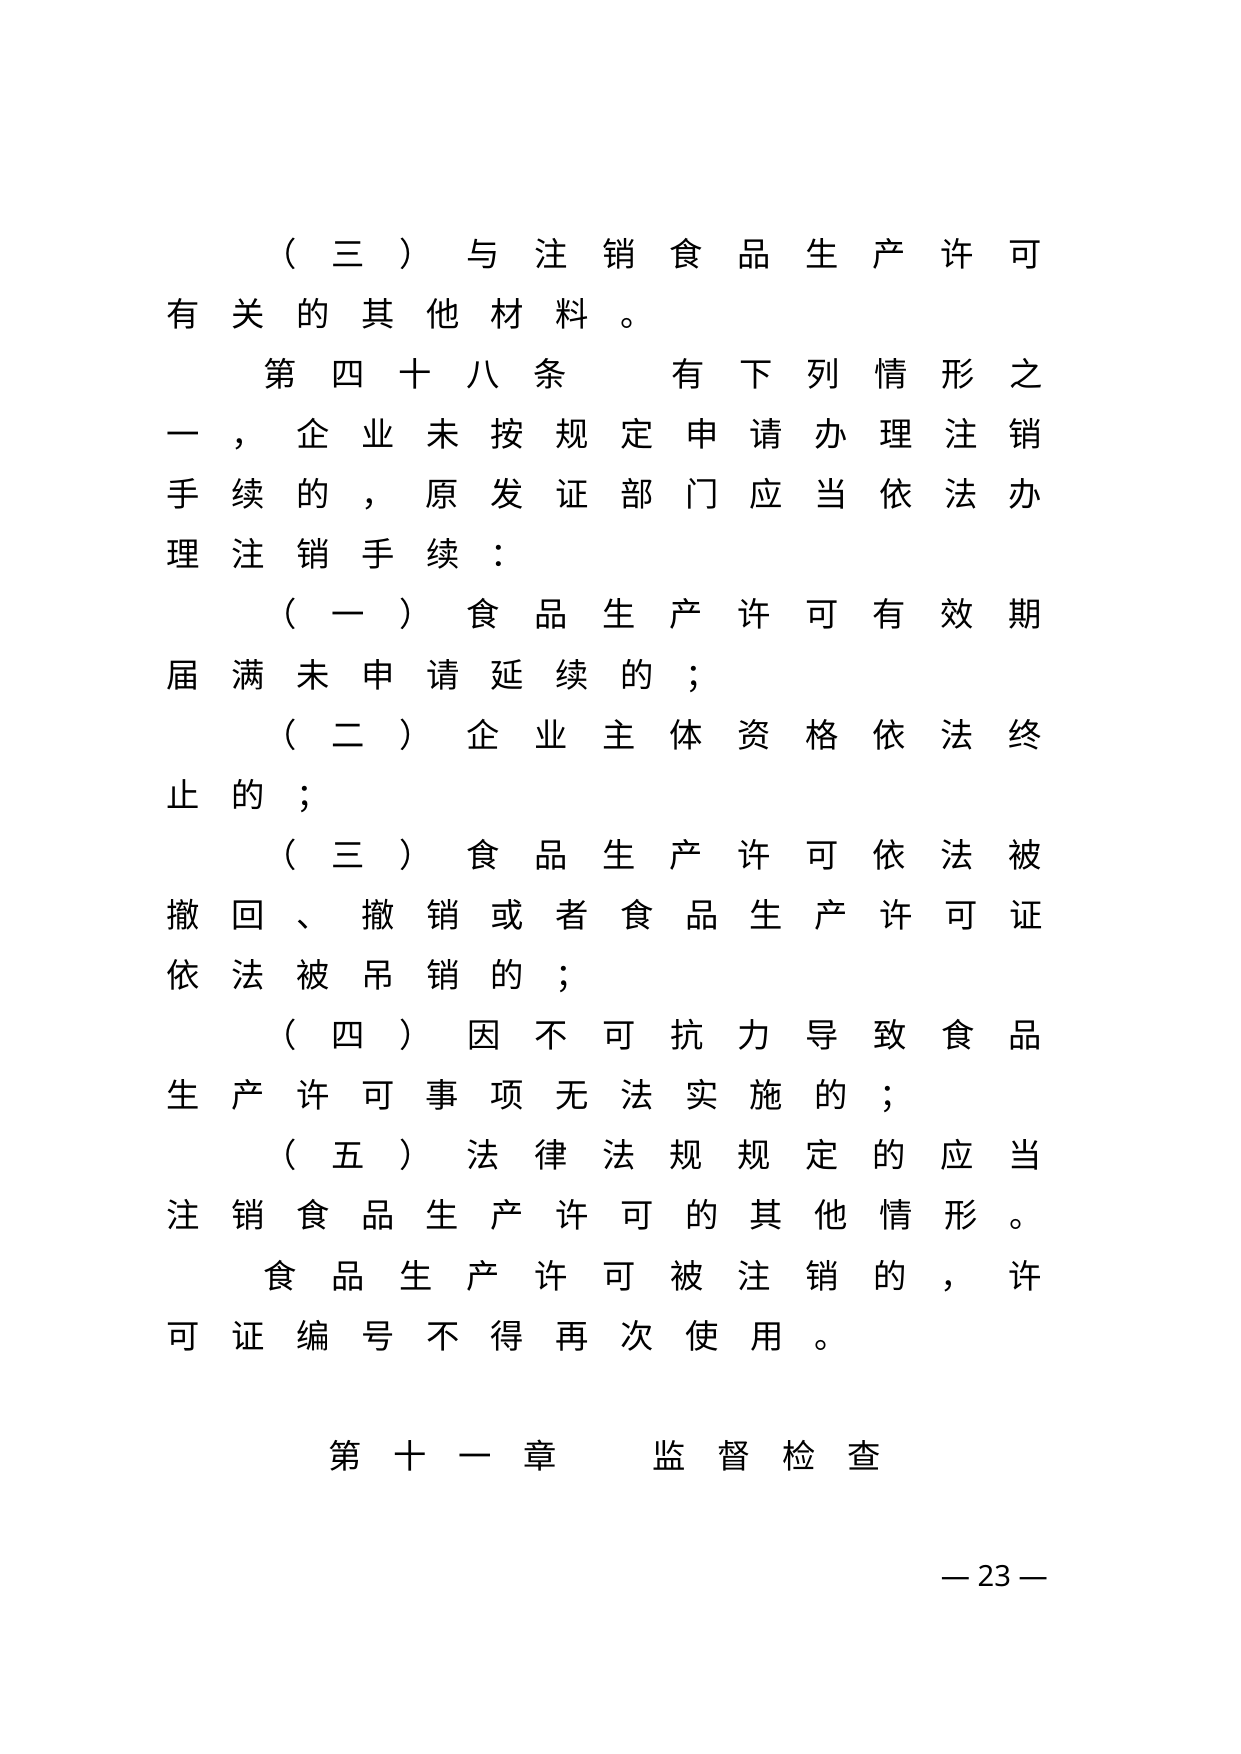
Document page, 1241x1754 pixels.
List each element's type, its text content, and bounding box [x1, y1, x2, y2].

text 食品生产许可被注销的，许可证编号不得再次使用。 [167, 1243, 1074, 1364]
text （一）食品生产许可有效期届满未申请延续的； [167, 582, 1074, 702]
text 第十一章 监督检查 [167, 1424, 1074, 1484]
text （二）企业主体资格依法终止的； [167, 702, 1074, 823]
text （四）因不可抗力导致食品生产许可事项无法实施的； [167, 1003, 1074, 1123]
text （三）与注销食品生产许可有关的其他材料。 [167, 222, 1074, 342]
text （三）食品生产许可依法被撤回、撤销或者食品生产许可证依法被吊销的； [167, 823, 1074, 1003]
text （五）法律法规规定的应当注销食品生产许可的其他情形。 [167, 1123, 1074, 1243]
text 第四十八条 有下列情形之一，企业未按规定申请办理注销手续的，原发证部门应当依法办理注销手续： [167, 342, 1074, 582]
